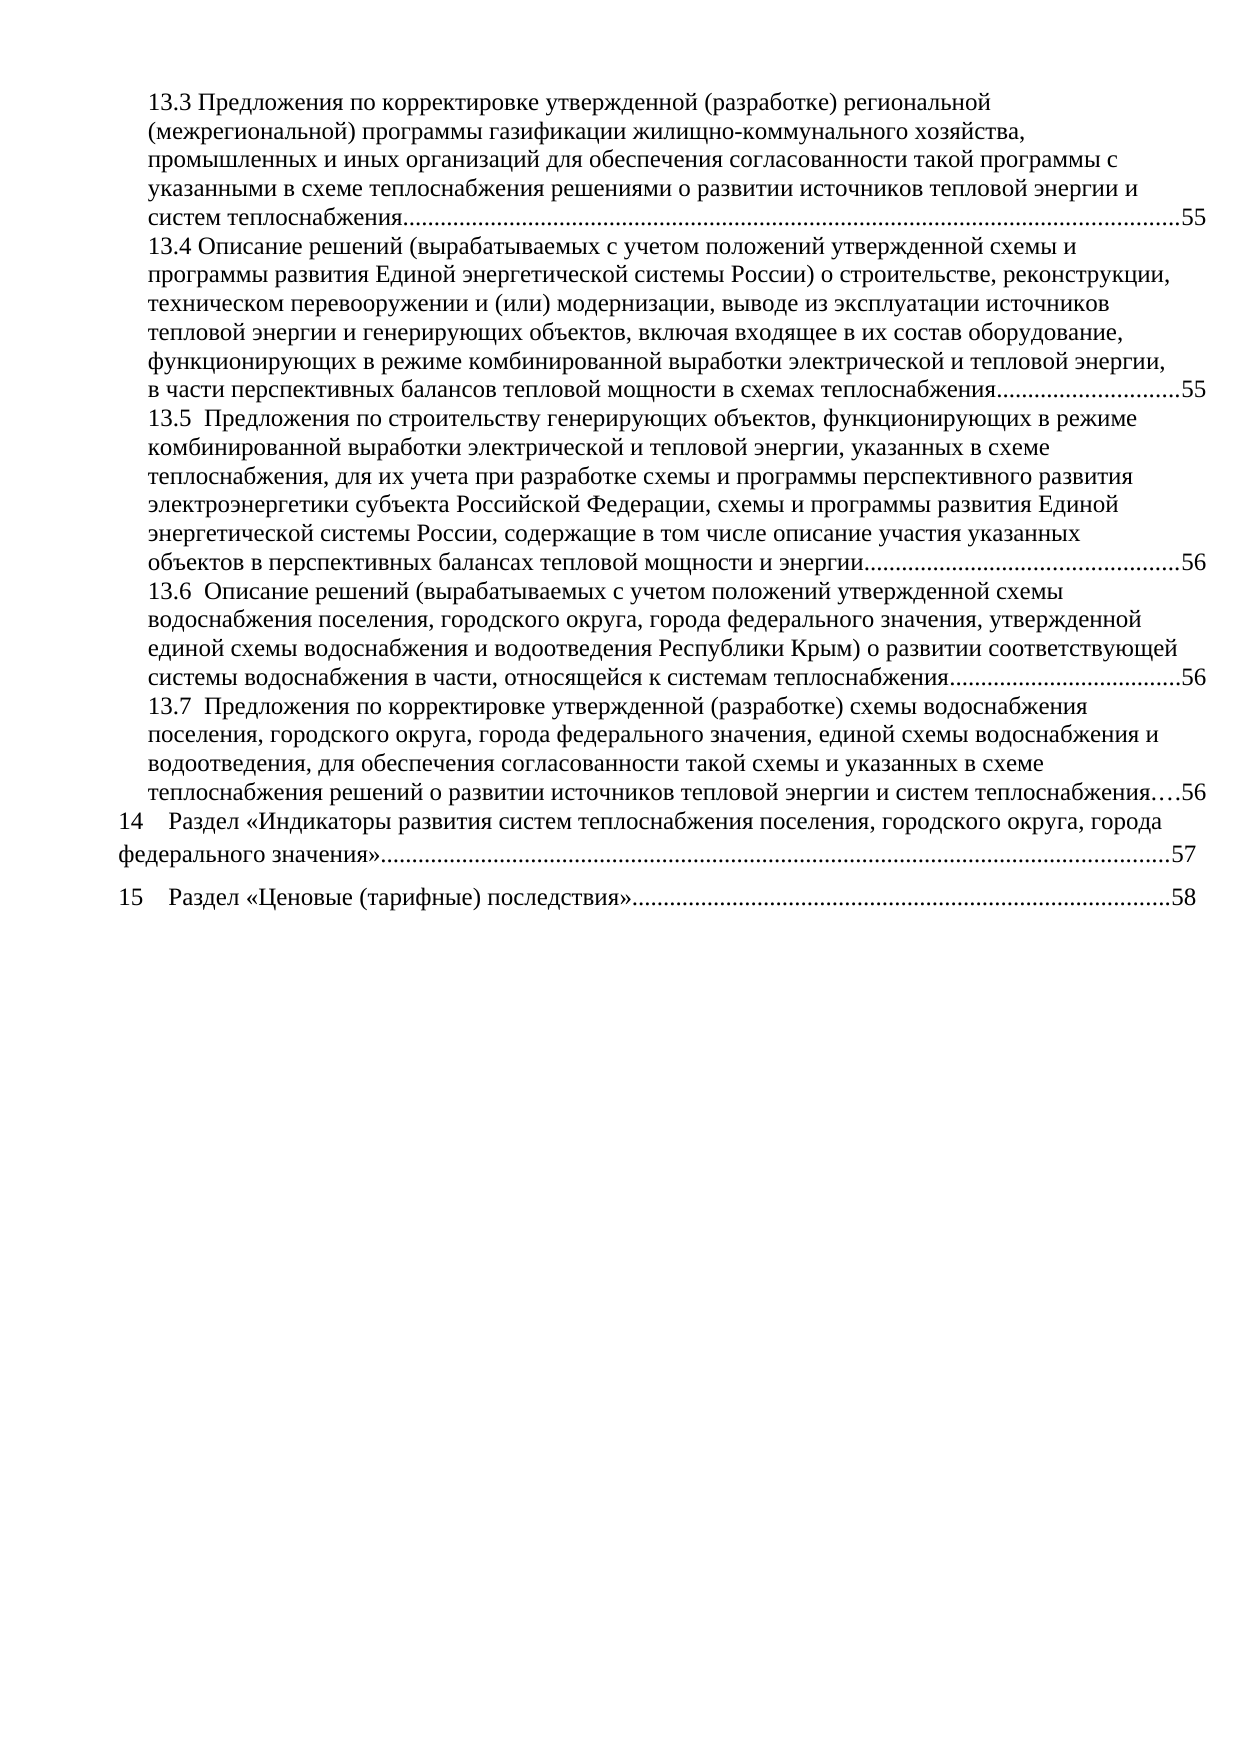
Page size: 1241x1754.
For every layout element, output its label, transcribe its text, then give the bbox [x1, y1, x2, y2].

text 13.6 Описание решений (вырабатываемых с учетом положений утвержденной схемы водоснабжения поселения, городского округа, города федерального значения, утвержденной единой схемы водоснабжения и водоотведения Республики Крым) о развитии соответствующей системы водоснабжения в части, относящейся к системам теплоснабжения 56 [148, 576, 1181, 691]
text 15 Раздел «Ценовые (тарифные) последствия» 58 [118, 882, 258, 911]
text 14 Раздел «Индикаторы развития систем теплоснабжения поселения, городского округа, города федерального значения» 57 [118, 806, 1181, 868]
text 13.4 Описание решений (вырабатываемых с учетом положений утвержденной схемы и программы развития Единой энергетической системы России) о строительстве, реконструкции, техническом перевооружении и (или) модернизации, выводе из эксплуатации источников тепловой энергии и генерирующих объектов, включая входящее в их состав оборудование, функционирующих в режиме комбинированной выработки электрической и тепловой энергии, в части перспективных балансов тепловой мощности в схемах теплоснабжения 55 [148, 231, 1181, 403]
text 15 Раздел «Ценовые (тарифные) последствия» 58 [619, 882, 1181, 911]
text 13.5 Предложения по строительству генерирующих объектов, функционирующих в режиме комбинированной выработки электрической и тепловой энергии, указанных в схеме теплоснабжения, для их учета при разработке схемы и программы перспективного развития электроэнергетики субъекта Российской Федерации, схемы и программы развития Единой энергетической системы России, содержащие в том числе описание участия указанных объектов в перспективных балансах тепловой мощности и энергии 56 [148, 403, 1181, 576]
text 13.3 Предложения по корректировке утвержденной (разработке) региональной (межрегиональной) программы газификации жилищно-коммунального хозяйства, промышленных и иных организаций для обеспечения согласованности такой программы с указанными в схеме теплоснабжения решениями о развитии источников тепловой энергии и систем теплоснабжения. 55 [148, 87, 1181, 231]
text 13.7 Предложения по корректировке утвержденной (разработке) схемы водоснабжения поселения, городского округа, города федерального значения, единой схемы водоснабжения и водоотведения, для обеспечения согласованности такой схемы и указанных в схеме теплоснабжения решений о развитии источников тепловой энергии и систем теплоснабжения 56 [148, 691, 1181, 806]
